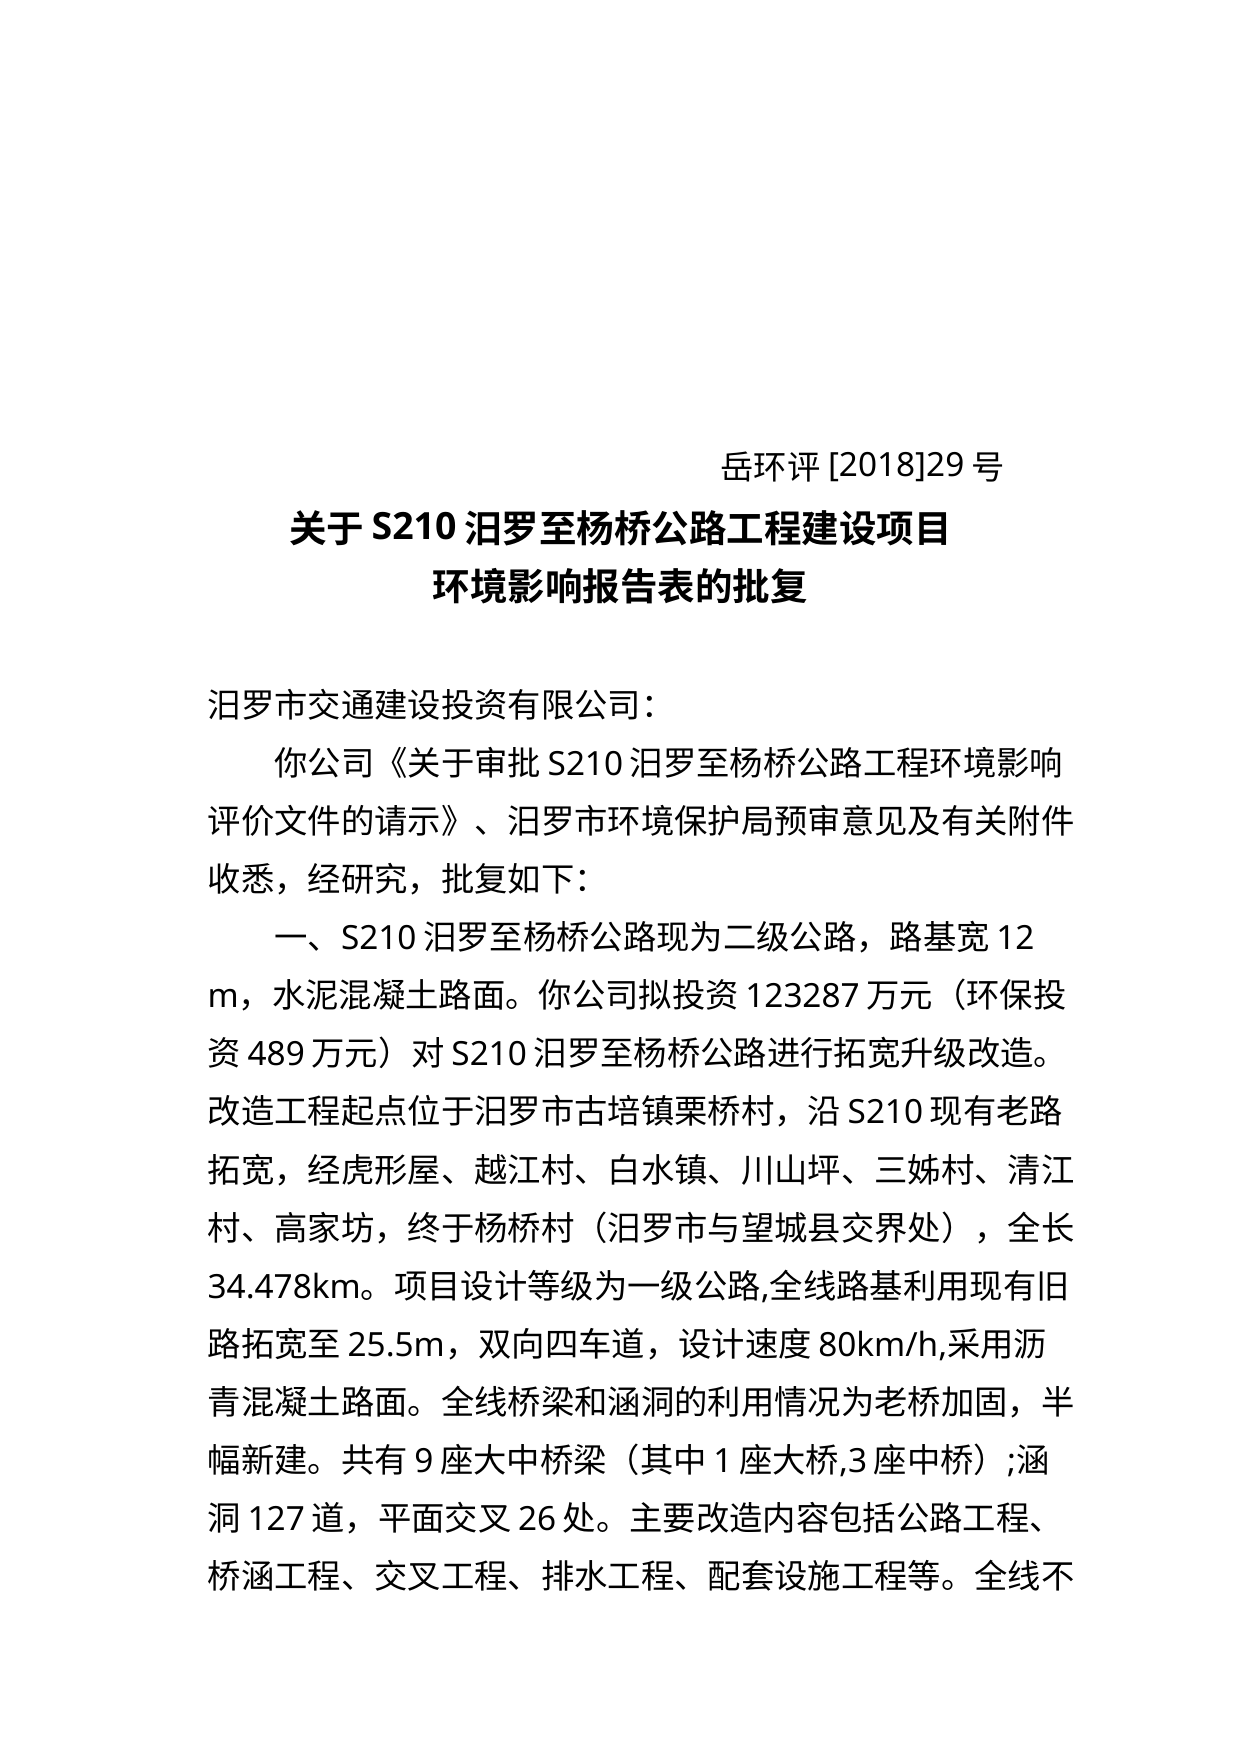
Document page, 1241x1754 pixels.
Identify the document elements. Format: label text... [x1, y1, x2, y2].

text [207, 906, 1075, 1603]
text 岳环评 [2018]29号 [165, 441, 1075, 499]
text 汨罗市交通建设投资有限公司： [207, 673, 1075, 732]
text 环境影响报告表的批复 [165, 557, 1075, 615]
text 关于S210汨罗至杨桥公路工程建设项目 [165, 499, 1075, 557]
text 你公司《关于审批S210汨罗至杨桥公路工程环境影响评价文件的请示》、汨罗市环境保护局预审意见及有关附件收悉，经研究，批复如下： [207, 732, 1075, 906]
